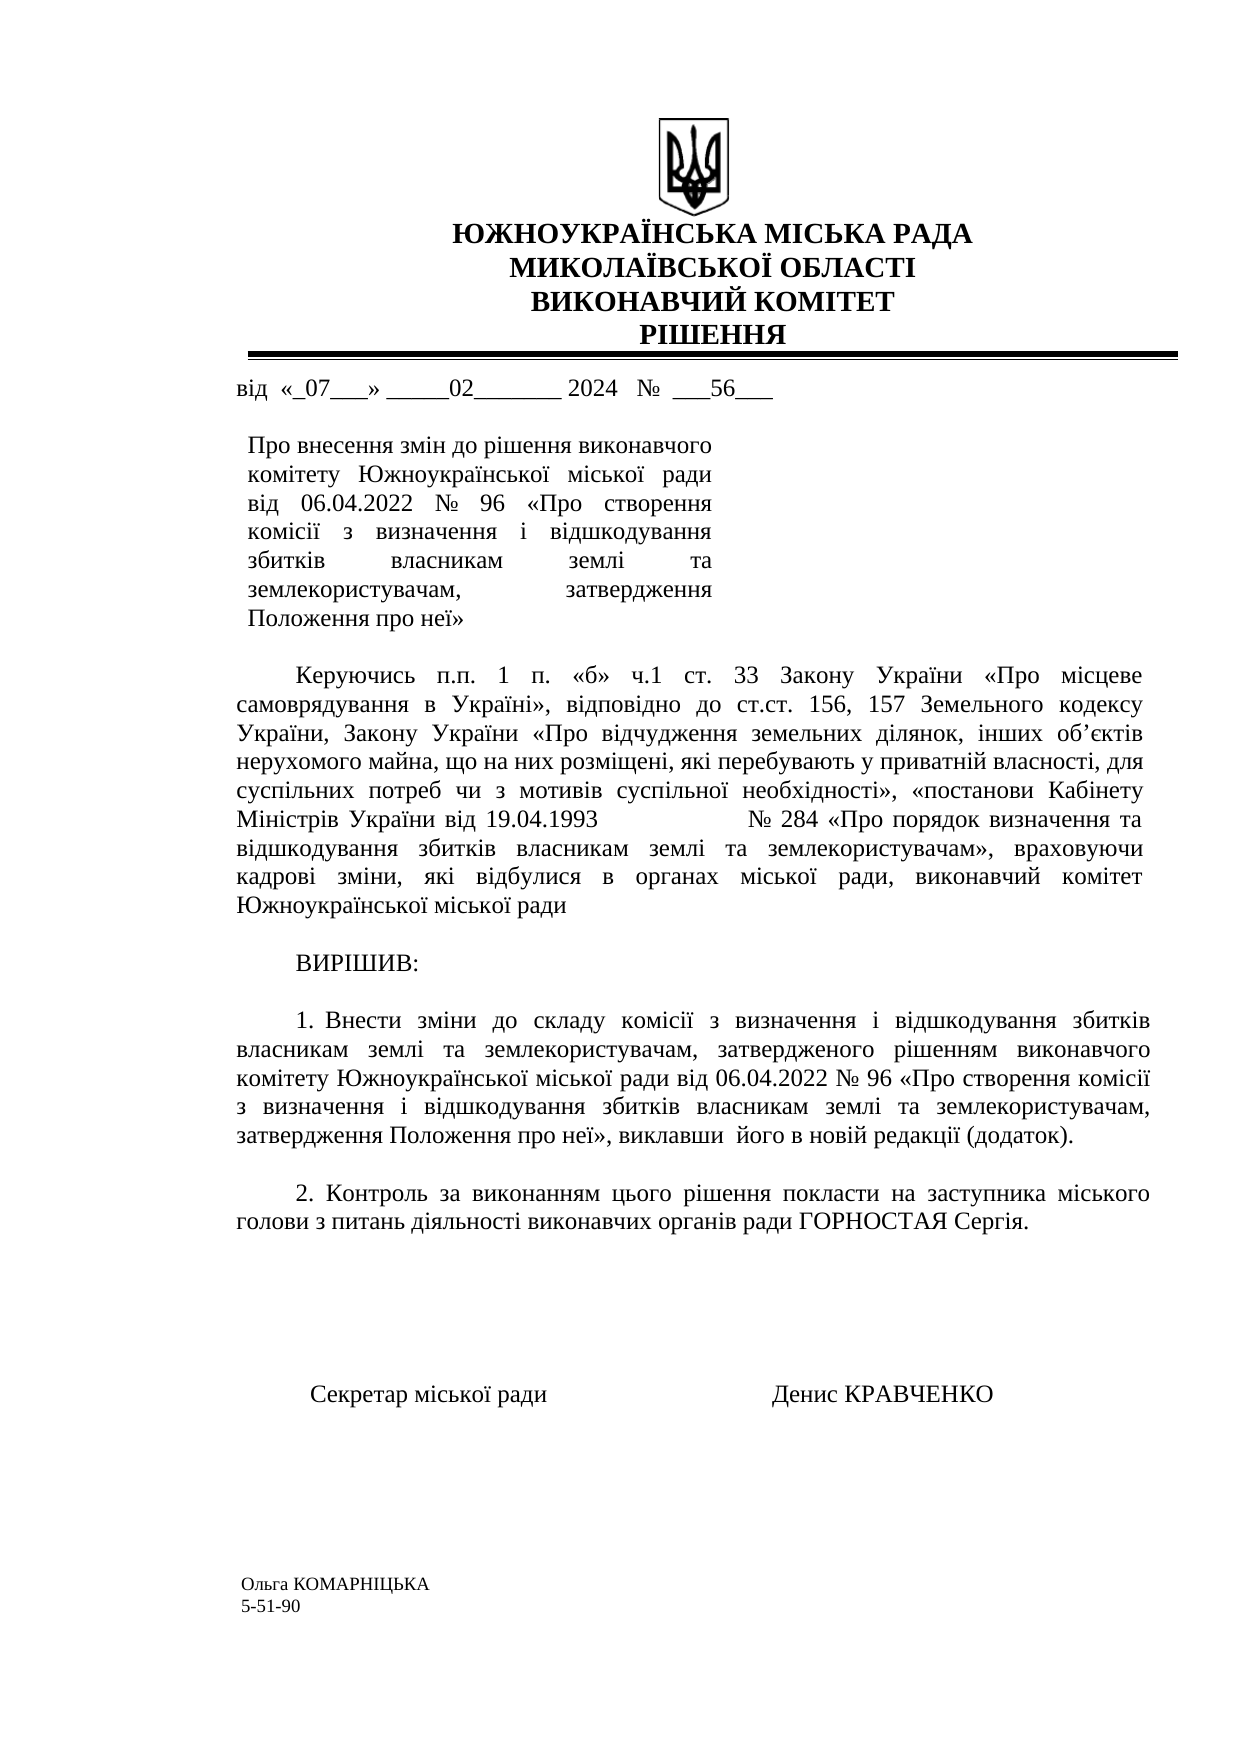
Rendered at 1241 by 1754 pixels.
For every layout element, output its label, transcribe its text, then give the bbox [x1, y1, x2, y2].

text від «_07___» _____02_______ 2024 № ___56___ [236, 373, 1152, 401]
text ВИРІШИВ: [236, 948, 1144, 976]
text Ольга КОМАРНІЦЬКА [236, 1573, 1152, 1594]
table_header ЮЖНОУКРАЇНСЬКА МІСЬКА РАДА МИКОЛАЇВСЬКОЇ ОБЛАСТІ ВИКОНАВЧИЙ КОМІТЕТ РІШЕННЯ [248, 217, 1178, 351]
list Внести зміни до складу комісії з визначення і відшкодування збитків власникам землі та землекористувачам, затвердженого рішенням виконавчого комітету Южноукраїнської міської ради від 06.04.2022 № 96 «Про створення комісії з визначення і відшкодування збитків власникам землі та землекористувачам, затвердження Положення про неї», виклавши його в новій редакції (додаток). [236, 1005, 1152, 1149]
text 2. Контроль за виконанням цього рішення покласти на заступника міського голови з питань діяльності виконавчих органів ради ГОРНОСТАЯ Сергія. [236, 1178, 1152, 1235]
text 5-51-90 [236, 1594, 1152, 1616]
table_header Про внесення змін до рішення виконавчого комітету Южноукраїнської міської ради від 06.04.2022 № 96 «Про створення комісії з визначення і відшкодування збитків власникам землі та землекористувачам, затвердження Положення про неї» [236, 430, 723, 631]
text Керуючись п.п. 1 п. «б» ч.1 ст. 33 Закону України «Про місцеве самоврядування в Україні», відповідно до ст.ст. 156, 157 Земельного кодексу України, Закону України «Про відчудження земельних ділянок, інших об’єктів нерухомого майна, що на них розміщені, які перебувають у приватній власності, для суспільних потреб чи з мотивів суспільної необхідності», «постанови Кабінету Міністрів України від 19.04.1993 № 284 «Про порядок визначення та відшкодування збитків власникам землі та землекористувачам», враховуючи кадрові зміни, які відбулися в органах міської ради, виконавчий комітет Южноукраїнської міської ради [236, 660, 1144, 919]
text Секретар міської ради Денис КРАВЧЕНКО [236, 1379, 1152, 1408]
